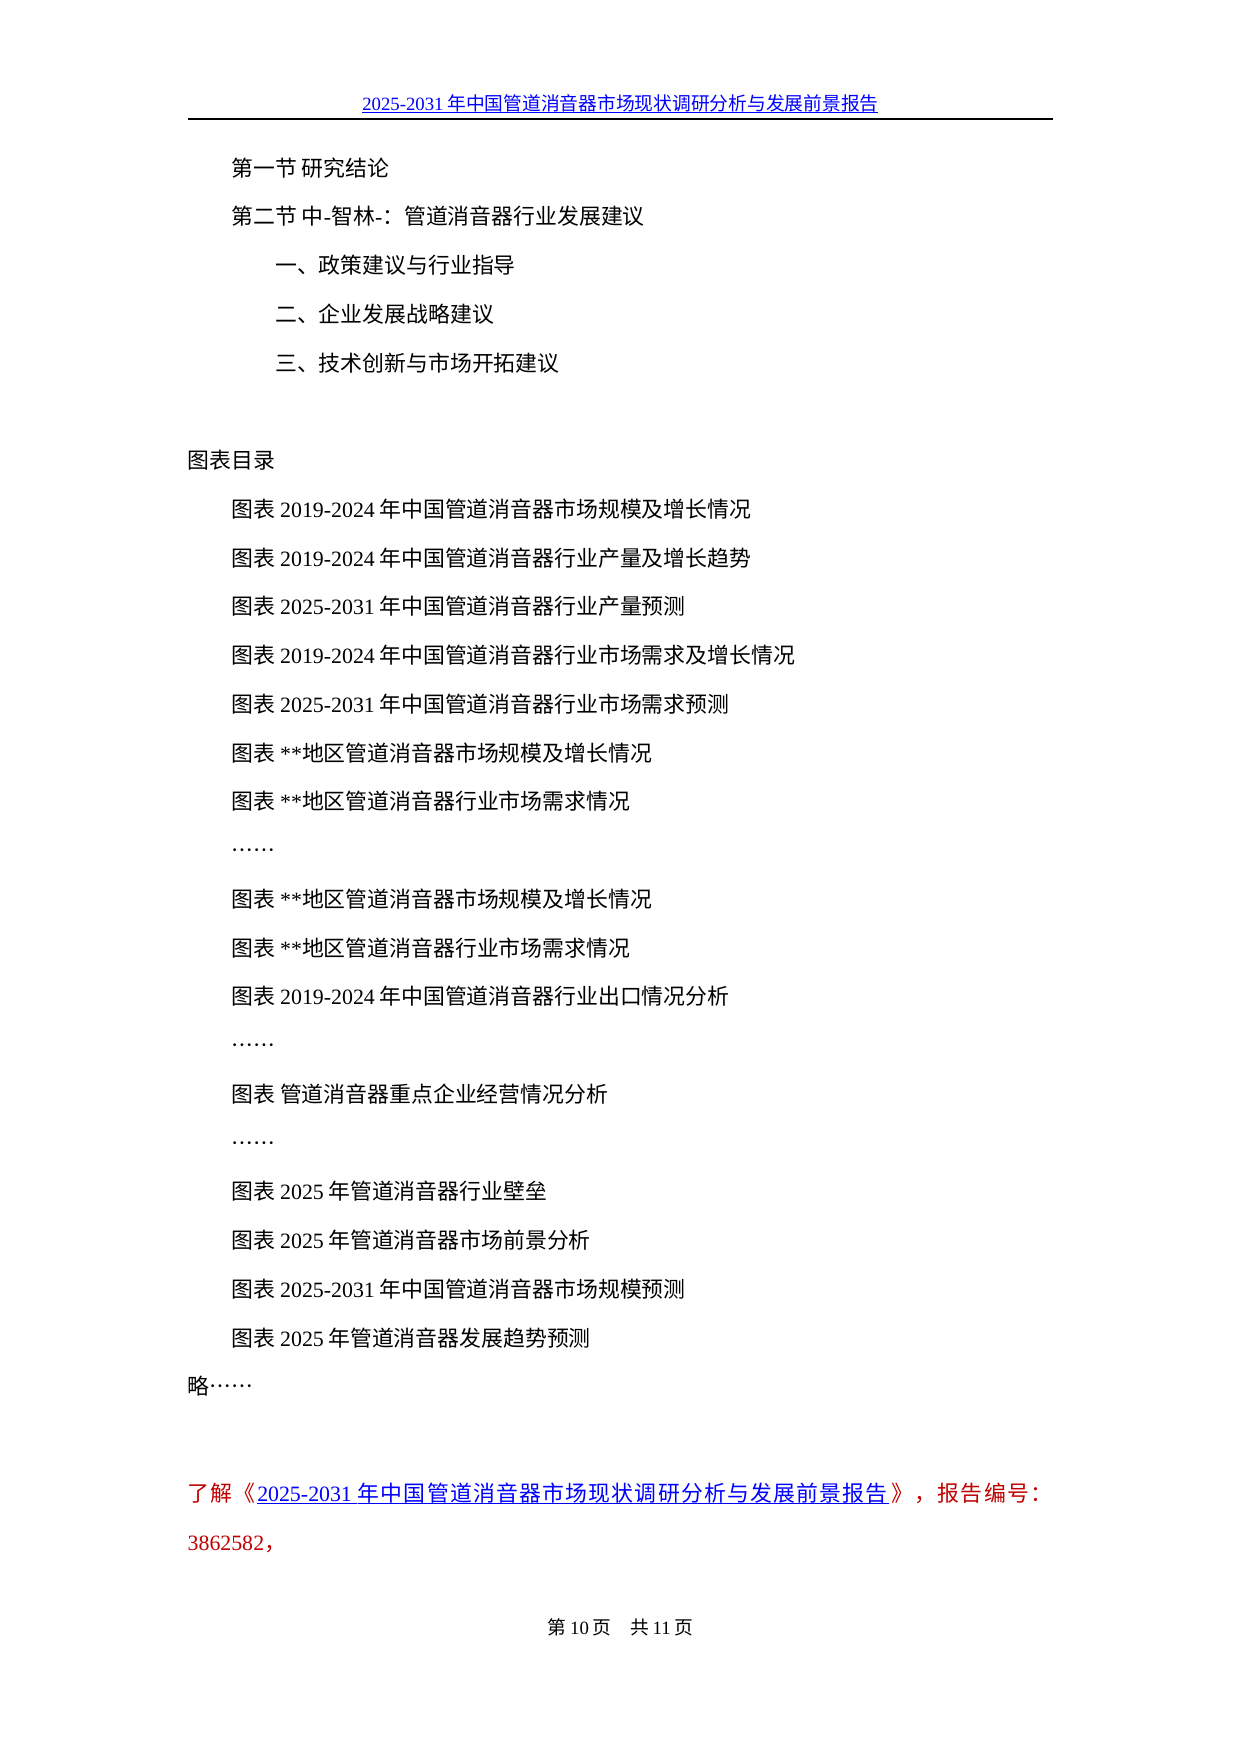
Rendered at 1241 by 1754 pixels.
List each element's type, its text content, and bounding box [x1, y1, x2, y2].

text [187, 150, 1053, 1401]
text 了解《2025-2031年中国管道消音器市场现状调研分析与发展前景报告》，报告编号：3862582， [187, 1475, 1053, 1557]
